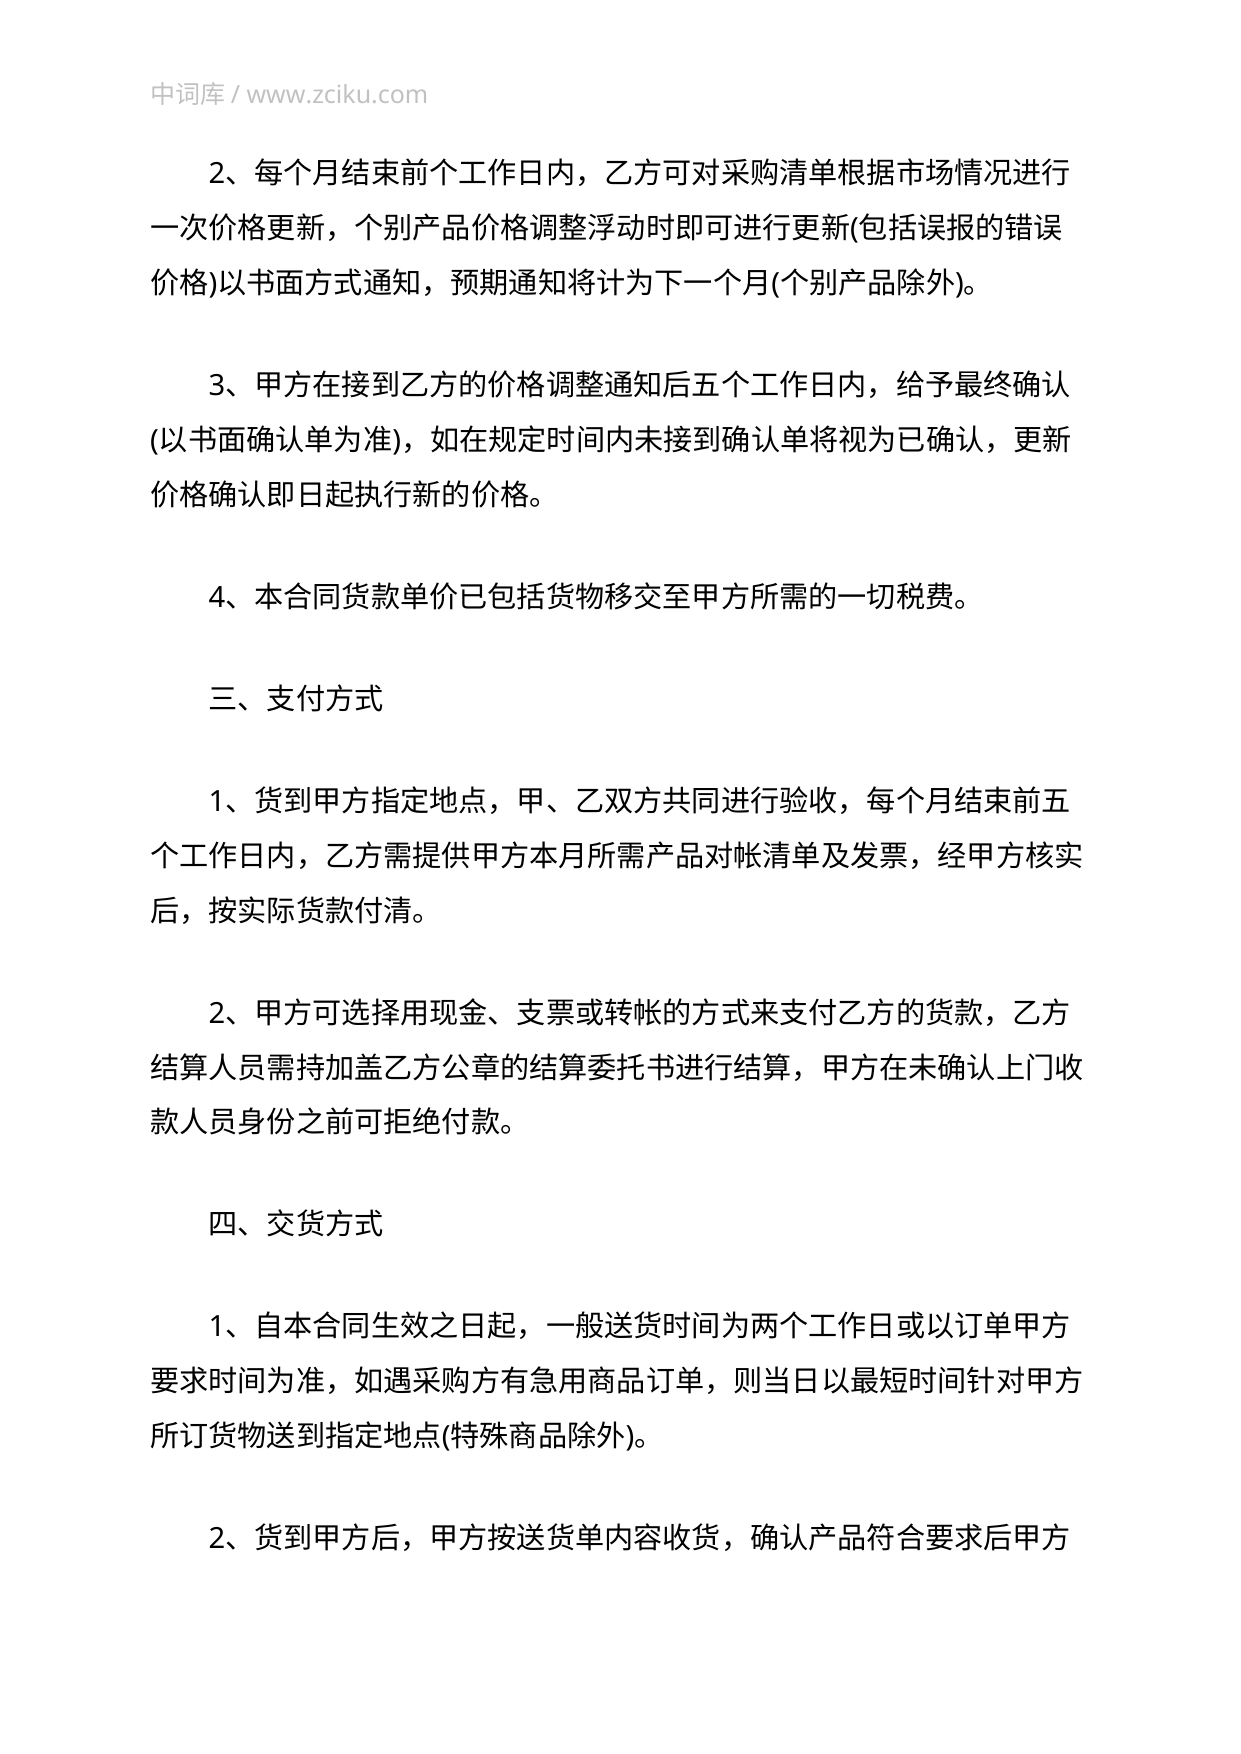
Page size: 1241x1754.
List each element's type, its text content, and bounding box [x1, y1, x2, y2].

text 1、自本合同生效之日起，一般送货时间为两个工作日或以订单甲方要求时间为准，如遇采购方有急用商品订单，则当日以最短时间针对甲方所订货物送到指定地点(特殊商品除外)。 [150, 1303, 1090, 1455]
text 3、甲方在接到乙方的价格调整通知后五个工作日内，给予最终确认(以书面确认单为准)，如在规定时间内未接到确认单将视为已确认，更新价格确认即日起执行新的价格。 [150, 362, 1090, 514]
text 1、货到甲方指定地点，甲、乙双方共同进行验收，每个月结束前五个工作日内，乙方需提供甲方本月所需产品对帐清单及发票，经甲方核实后，按实际货款付清。 [150, 777, 1090, 930]
text 2、每个月结束前个工作日内，乙方可对采购清单根据市场情况进行一次价格更新，个别产品价格调整浮动时即可进行更新(包括误报的错误价格)以书面方式通知，预期通知将计为下一个月(个别产品除外)。 [150, 150, 1090, 302]
text 四、交货方式 [150, 1201, 1090, 1243]
text 4、本合同货款单价已包括货物移交至甲方所需的一切税费。 [150, 574, 1090, 616]
text 三、支付方式 [150, 676, 1090, 718]
text 2、甲方可选择用现金、支票或转帐的方式来支付乙方的货款，乙方结算人员需持加盖乙方公章的结算委托书进行结算，甲方在未确认上门收款人员身份之前可拒绝付款。 [150, 989, 1090, 1141]
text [150, 1514, 1090, 1557]
